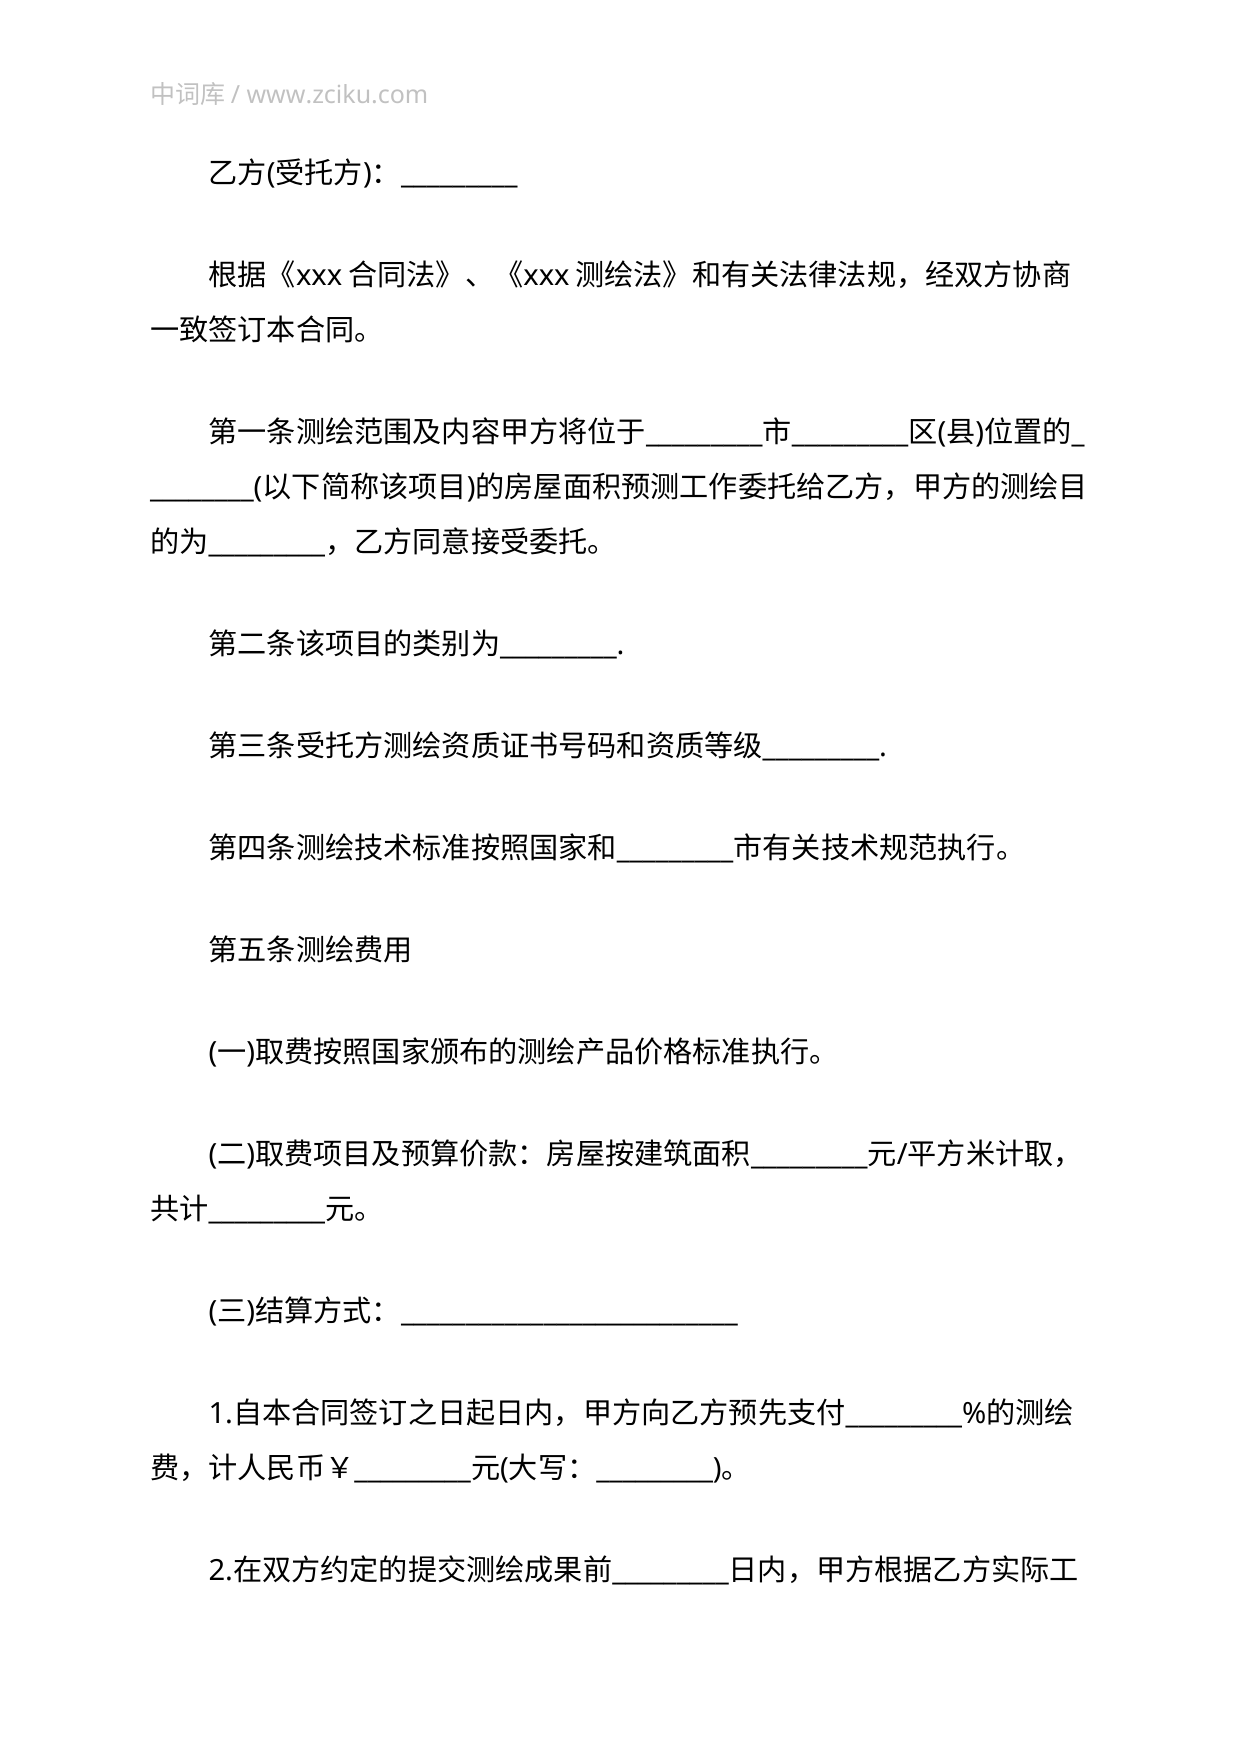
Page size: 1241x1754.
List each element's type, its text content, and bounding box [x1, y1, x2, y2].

text (三)结算方式：__________________________ [150, 1287, 1090, 1330]
text (一)取费按照国家颁布的测绘产品价格标准执行。 [150, 1028, 1090, 1071]
text 根据《xxx合同法》、《xxx测绘法》和有关法律法规，经双方协商一致签订本合同。 [150, 252, 1090, 349]
text 乙方(受托方)：_________ [150, 150, 1090, 192]
text 第一条测绘范围及内容甲方将位于_________市_________区(县)位置的_________(以下简称该项目)的房屋面积预测工作委托给乙方，甲方的测绘目的为_________，乙方同意接受委托。 [150, 409, 1090, 561]
text 1.自本合同签订之日起日内，甲方向乙方预先支付_________%的测绘费，计人民币￥_________元(大写：_________)。 [150, 1389, 1090, 1487]
text 第三条受托方测绘资质证书号码和资质等级_________. [150, 723, 1090, 765]
text (二)取费项目及预算价款：房屋按建筑面积_________元/平方米计取，共计_________元。 [150, 1130, 1090, 1228]
text 第五条测绘费用 [150, 927, 1090, 969]
text 第四条测绘技术标准按照国家和_________市有关技术规范执行。 [150, 825, 1090, 867]
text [150, 1546, 1090, 1589]
text 第二条该项目的类别为_________. [150, 621, 1090, 663]
